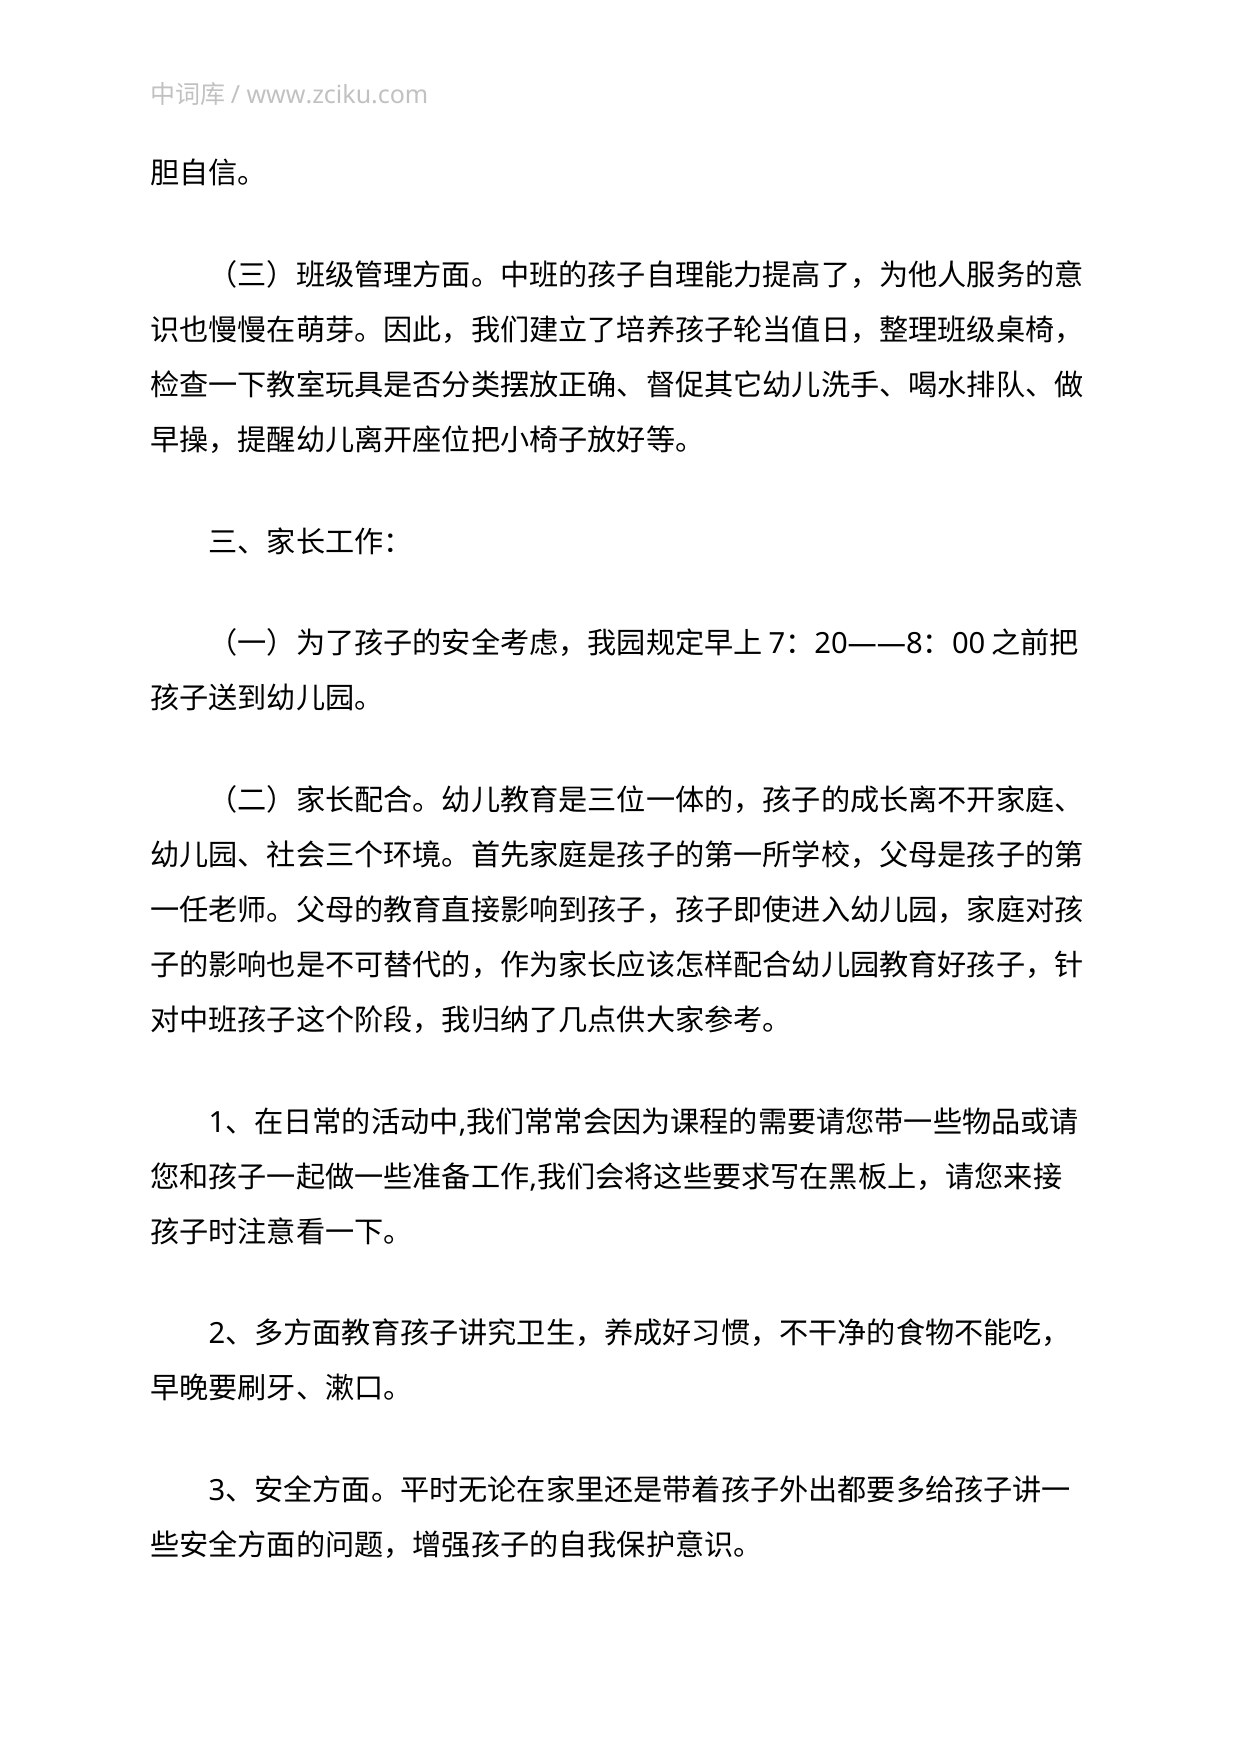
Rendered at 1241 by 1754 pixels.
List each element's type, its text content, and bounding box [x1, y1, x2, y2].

text （一）为了孩子的安全考虑，我园规定早上7：20——8：00之前把孩子送到幼儿园。 [150, 620, 1090, 717]
text 2、多方面教育孩子讲究卫生，养成好习惯，不干净的食物不能吃，早晚要刷牙、漱口。 [150, 1310, 1090, 1407]
text （三）班级管理方面。中班的孩子自理能力提高了，为他人服务的意识也慢慢在萌芽。因此，我们建立了培养孩子轮当值日，整理班级桌椅，检查一下教室玩具是否分类摆放正确、督促其它幼儿洗手、喝水排队、做早操，提醒幼儿离开座位把小椅子放好等。 [150, 252, 1090, 459]
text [150, 150, 1090, 192]
text 三、家长工作： [150, 518, 1090, 561]
text （二）家长配合。幼儿教育是三位一体的，孩子的成长离不开家庭、幼儿园、社会三个环境。首先家庭是孩子的第一所学校，父母是孩子的第一任老师。父母的教育直接影响到孩子，孩子即使进入幼儿园，家庭对孩子的影响也是不可替代的，作为家长应该怎样配合幼儿园教育好孩子，针对中班孩子这个阶段，我归纳了几点供大家参考。 [150, 777, 1090, 1039]
text 3、安全方面。平时无论在家里还是带着孩子外出都要多给孩子讲一些安全方面的问题，增强孩子的自我保护意识。 [150, 1467, 1090, 1564]
text 1、在日常的活动中,我们常常会因为课程的需要请您带一些物品或请您和孩子一起做一些准备工作,我们会将这些要求写在黑板上，请您来接孩子时注意看一下。 [150, 1098, 1090, 1250]
